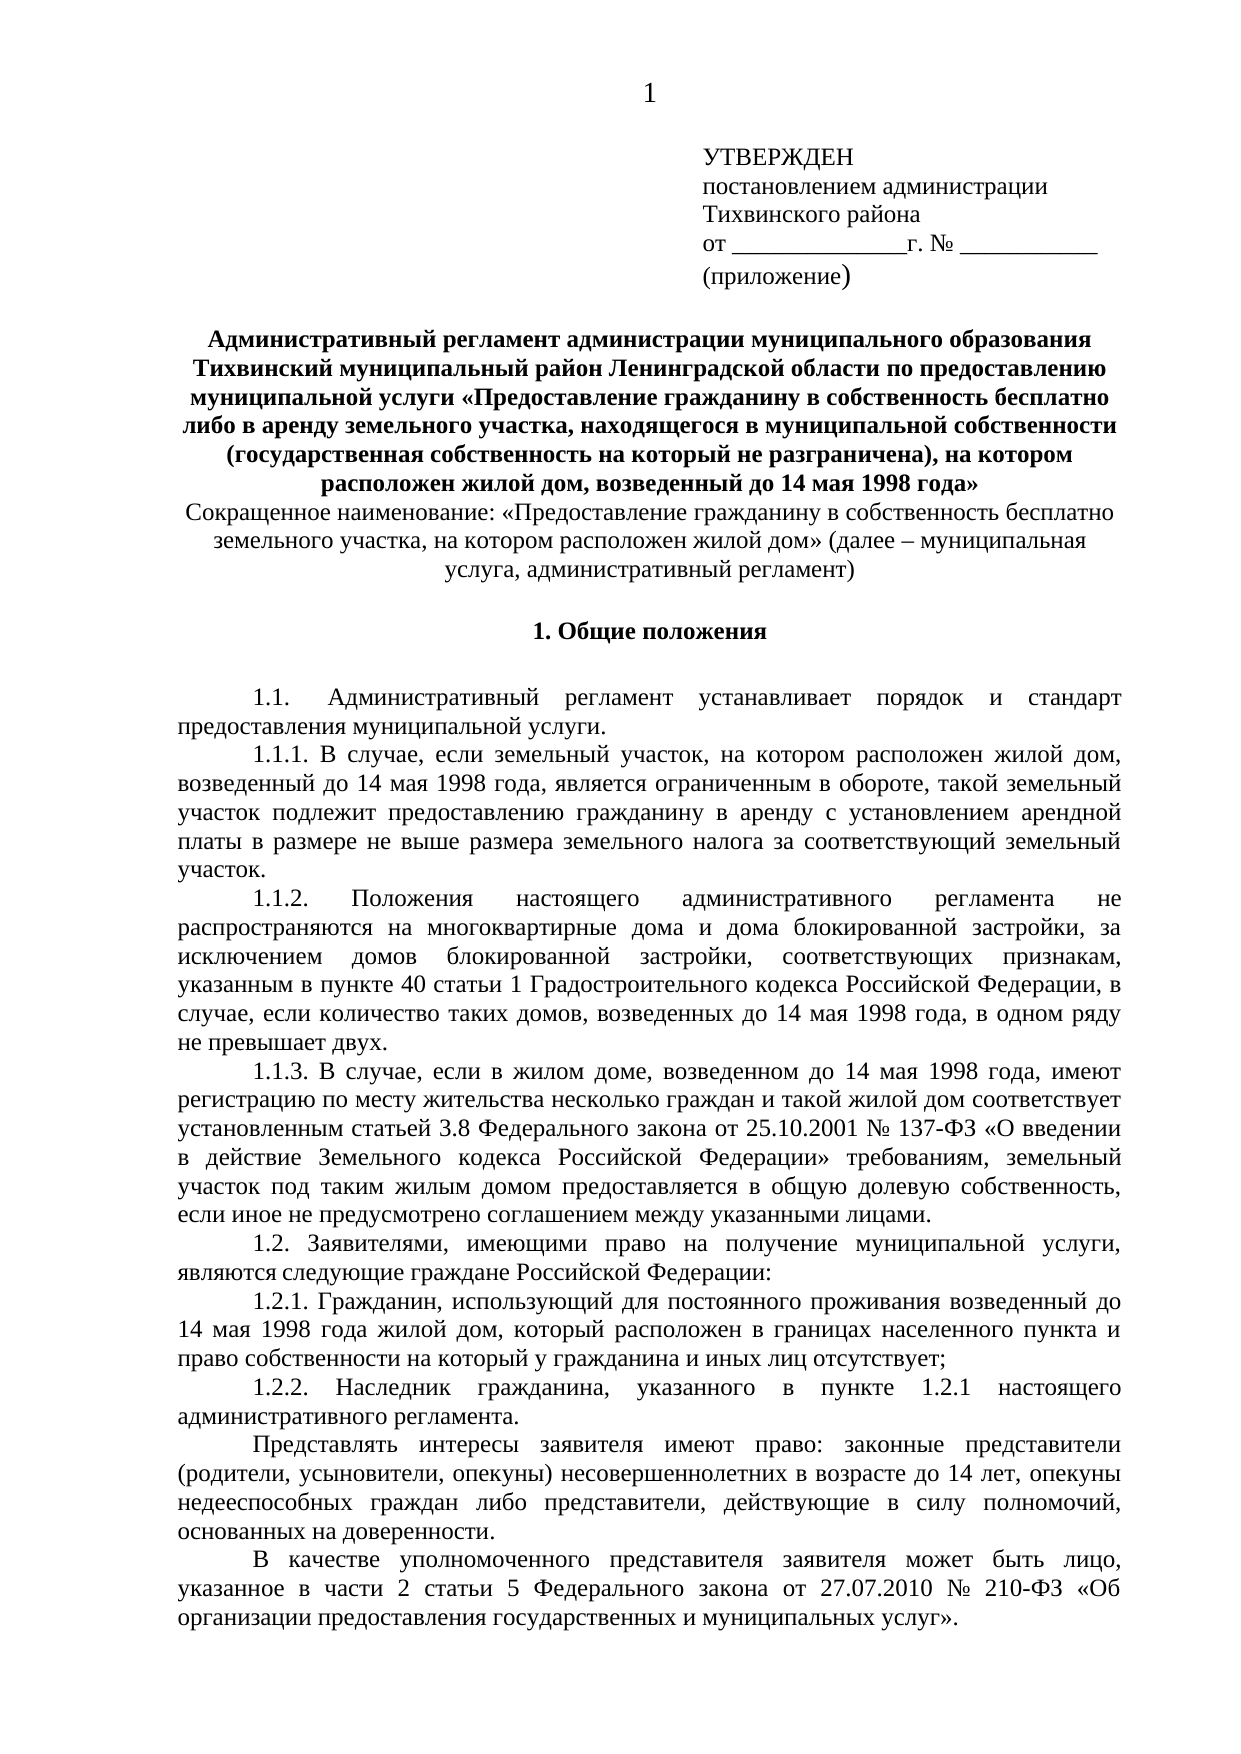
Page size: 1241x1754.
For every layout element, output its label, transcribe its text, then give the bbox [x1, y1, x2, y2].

text 1.2. Заявителями, имеющими право на получение муниципальной услуги, являются следующие граждане Российской Федерации: [177, 1228, 1122, 1286]
text 1.1.1. В случае, если земельный участок, на котором расположен жилой дом, возведенный до 14 мая 1998 года, является ограниченным в обороте, такой земельный участок подлежит предоставлению гражданину в аренду с установлением арендной платы в размере не выше размера земельного налога за соответствующий земельный участок. [177, 739, 1122, 883]
text Сокращенное наименование: «Предоставление гражданину в собственность бесплатно земельного участка, на котором расположен жилой дом» (далее – муниципальная услуга, административный регламент) [177, 497, 1122, 583]
text Представлять интересы заявителя имеют право: законные представители (родители, усыновители, опекуны) несовершеннолетних в возрасте до 14 лет, опекуны недееспособных граждан либо представители, действующие в силу полномочий, основанных на доверенности. [177, 1429, 1122, 1544]
text 1.2.1. Гражданин, использующий для постоянного проживания возведенный до 14 мая 1998 года жилой дом, который расположен в границах населенного пункта и право собственности на который у гражданина и иных лиц отсутствует; [177, 1286, 1122, 1372]
text Административный регламент администрации муниципального образования Тихвинский муниципальный район Ленинградской области по предоставлению муниципальной услуги «Предоставление гражданину в собственность бесплатно либо в аренду земельного участка, находящегося в муниципальной собственности (государственная собственность на который не разграничена), на котором расположен жилой дом, возведенный до 14 мая 1998 года» [177, 324, 1122, 497]
text 1.1.2. Положения настоящего административного регламента не распространяются на многоквартирные дома и дома блокированной застройки, за исключением домов блокированной застройки, соответствующих признакам, указанным в пункте 40 статьи 1 Градостроительного кодекса Российской Федерации, в случае, если количество таких домов, возведенных до 14 мая 1998 года, в одном ряду не превышает двух. [177, 883, 1122, 1056]
text от ______________г. № ___________ [702, 228, 1122, 257]
text 1.1.3. В случае, если в жилом доме, возведенном до 14 мая 1998 года, имеют регистрацию по месту жительства несколько граждан и такой жилой дом соответствует установленным статьей 3.8 Федерального закона от 25.10.2001 № 137-ФЗ «О введении в действие Земельного кодекса Российской Федерации» требованиям, земельный участок под таким жилым домом предоставляется в общую долевую собственность, если иное не предусмотрено соглашением между указанными лицами. [177, 1056, 1122, 1228]
list Административный регламент устанавливает порядок и стандарт предоставления муниципальной услуги. [177, 682, 1122, 739]
text УТВЕРЖДЕН [702, 142, 1120, 171]
text Тихвинского района [702, 199, 1122, 228]
text (приложение) [702, 257, 1122, 291]
text постановлением администрации [702, 171, 1122, 199]
text 1.2.2. Наследник гражданина, указанного в пункте 1.2.1 настоящего административного регламента. [177, 1372, 1122, 1429]
text 1. Общие положения [177, 616, 1122, 645]
text В качестве уполномоченного представителя заявителя может быть лицо, указанное в части 2 статьи 5 Федерального закона от 27.07.2010 № 210-ФЗ «Об организации предоставления государственных и муниципальных услуг». [177, 1544, 1122, 1631]
